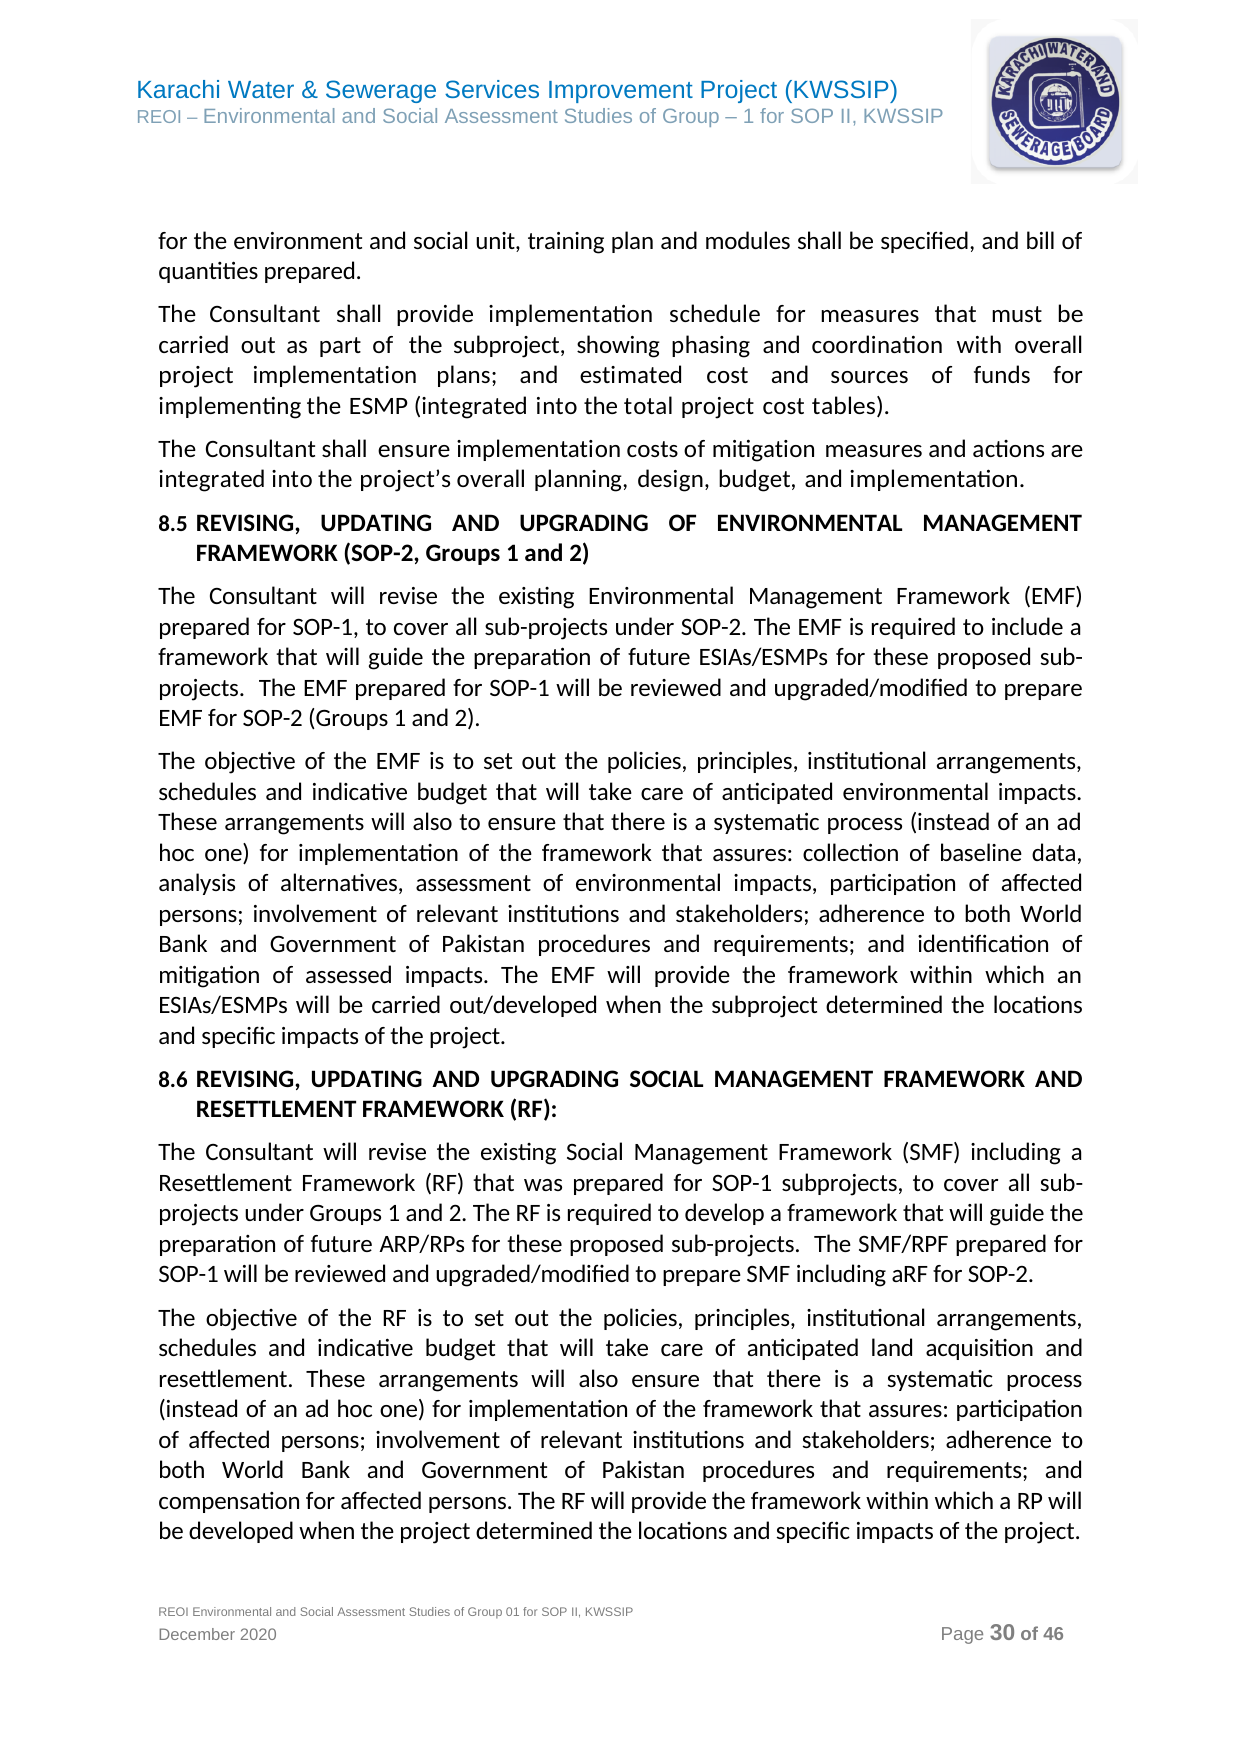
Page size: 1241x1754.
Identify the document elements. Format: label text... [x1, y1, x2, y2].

list REVISING, UPDATING AND UPGRADING SOCIAL MANAGEMENT FRAMEWORK AND RESETTLEMENT FRAMEWORK (RF): [158, 1063, 1083, 1124]
text The Consultant will revise the existing Social Management Framework (SMF) including a Resettlement Framework (RF) that was prepared for SOP-1 subprojects, to cover all sub-projects under Groups 1 and 2. The RF is required to develop a framework that will guide the preparation of future ARP/RPs for these proposed sub-projects. The SMF/RPF prepared for SOP-1 will be reviewed and upgraded/modified to prepare SMF including aRF for SOP-2. [158, 1137, 1083, 1289]
text The objective of the EMF is to set out the policies, principles, institutional arrangements, schedules and indicative budget that will take care of anticipated environmental impacts. These arrangements will also to ensure that there is a systematic process (instead of an ad hoc one) for implementation of the framework that assures: collection of baseline data, analysis of alternatives, assessment of environmental impacts, participation of affected persons; involvement of relevant institutions and stakeholders; adherence to both World Bank and Government of Pakistan procedures and requirements; and identification of mitigation of assessed impacts. The EMF will provide the framework within which an ESIAs/ESMPs will be carried out/developed when the subproject determined the locations and specific impacts of the project. [158, 745, 1083, 1051]
text The Consultant shall provide implementation schedule for measures that must be carried out as part of the subproject, showing phasing and coordination with overall project implementation plans; and estimated cost and sources of funds for implementing the ESMP (integrated into the total project cost tables). [158, 298, 1083, 421]
list REVISING, UPDATING AND UPGRADING OF ENVIRONMENTAL MANAGEMENT FRAMEWORK (SOP-2, Groups 1 and 2) [158, 507, 1083, 568]
text The Consultant shall ensure implementation costs of mitigation measures and actions are integrated into the project’s overall planning, design, budget, and implementation. [158, 433, 1083, 494]
text The objective of the RF is to set out the policies, principles, institutional arrangements, schedules and indicative budget that will take care of anticipated land acquisition and resettlement. These arrangements will also ensure that there is a systematic process (instead of an ad hoc one) for implementation of the framework that assures: participation of affected persons; involvement of relevant institutions and stakeholders; adherence to both World Bank and Government of Pakistan procedures and requirements; and compensation for affected persons. The RF will provide the framework within which a RP will be developed when the project determined the locations and specific impacts of the project. [158, 1302, 1083, 1546]
text The Consultant will revise the existing Environmental Management Framework (EMF) prepared for SOP-1, to cover all sub-projects under SOP-2. The EMF is required to include a framework that will guide the preparation of future ESIAs/ESMPs for these proposed sub-projects. The EMF prepared for SOP-1 will be reviewed and upgraded/modified to prepare EMF for SOP-2 (Groups 1 and 2). [158, 580, 1083, 733]
picture [970, 19, 1138, 184]
